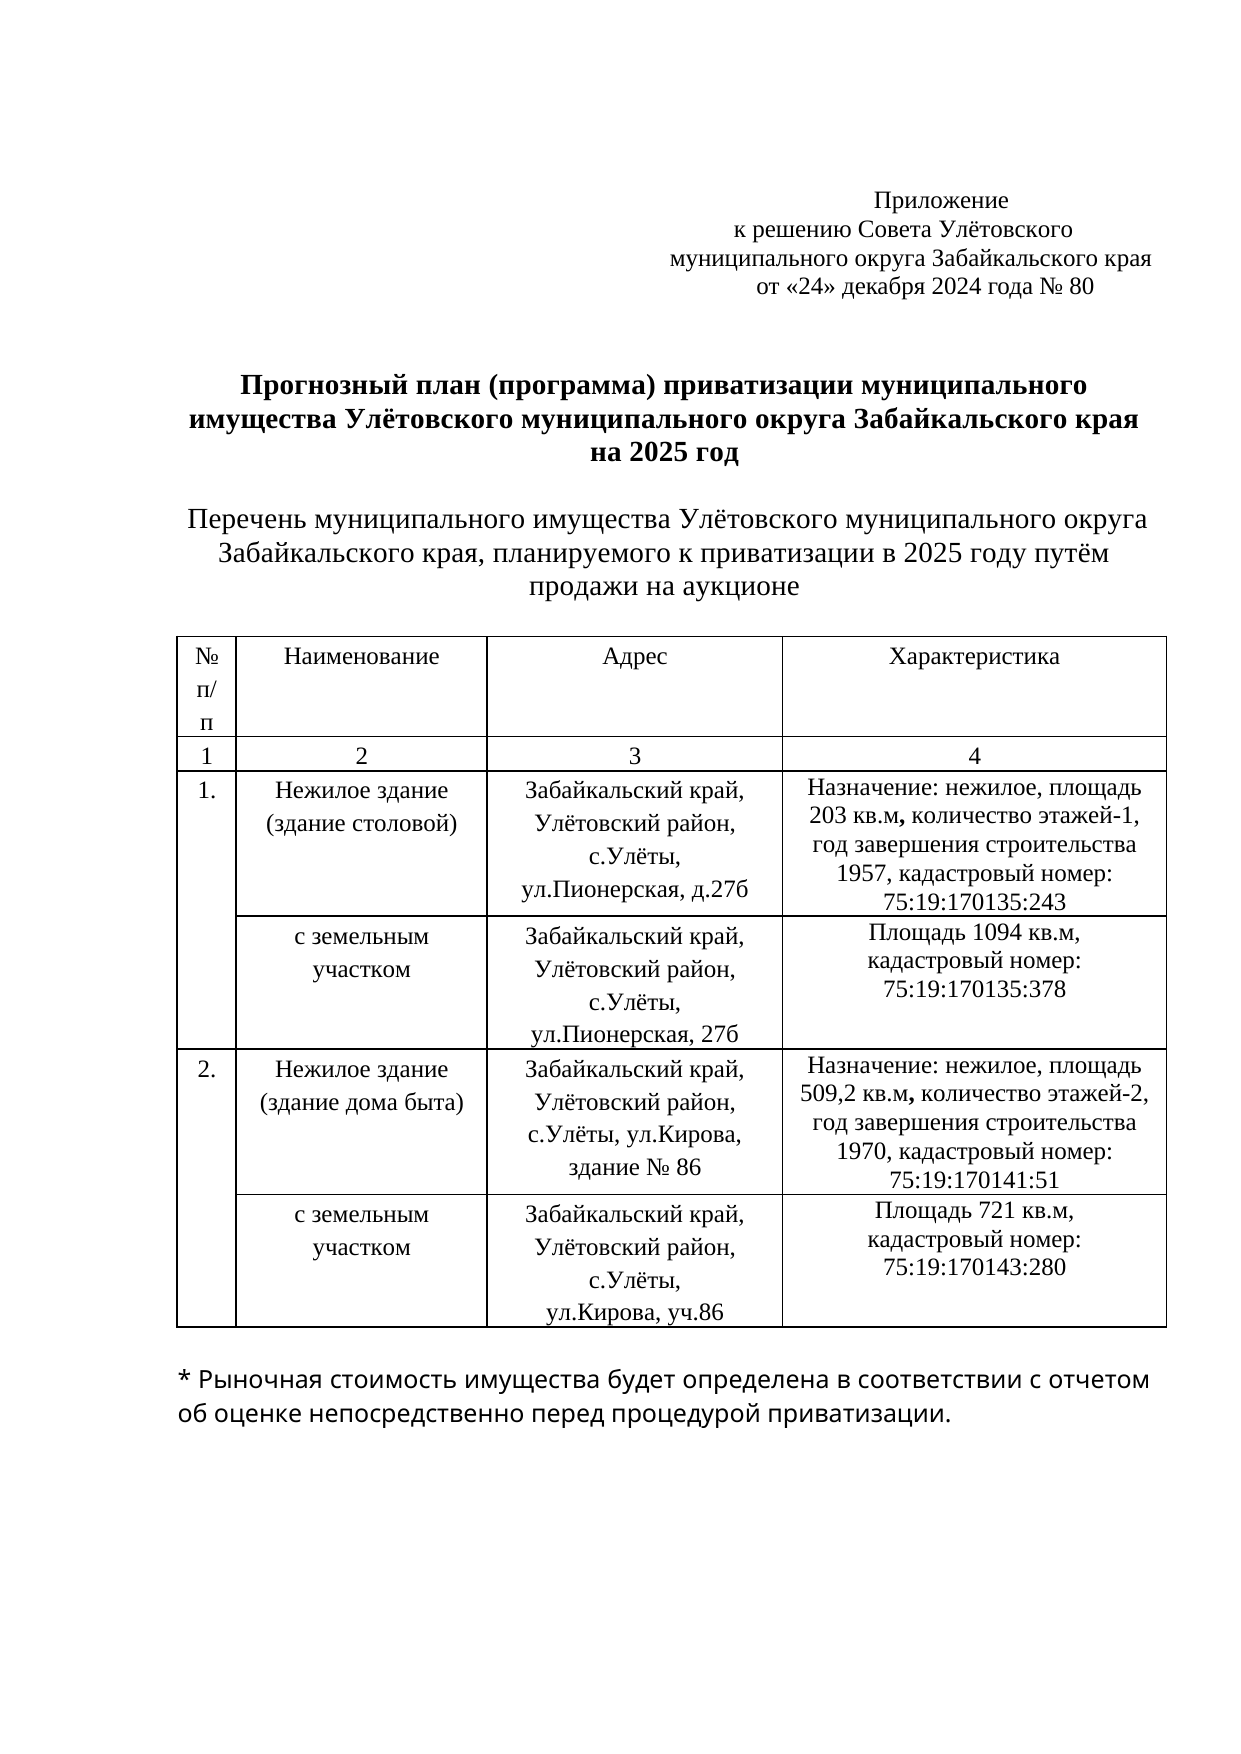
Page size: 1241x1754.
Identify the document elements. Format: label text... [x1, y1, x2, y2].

table_cell Назначение: нежилое, площадь 203 кв.м, количество этажей-1, год завершения строительства 1957, кадастровый номер: 75:19:170135:243 [783, 772, 1166, 915]
table_cell 2 [237, 737, 486, 770]
table_header Наименование [237, 637, 486, 736]
table_cell Забайкальский край, Улётовский район, с.Улёты, ул.Кирова, уч.86 [488, 1195, 782, 1326]
text к решению Совета Улётовского [299, 214, 1152, 243]
table_cell Нежилое здание (здание столовой) [237, 772, 486, 915]
table_cell Забайкальский край, Улётовский район, с.Улёты, ул.Кирова, здание № 86 [488, 1050, 782, 1193]
text муниципального округа Забайкальского края [299, 243, 1152, 271]
table_cell Забайкальский край, Улётовский район, с.Улёты, ул.Пионерская, 27б [488, 917, 782, 1048]
table_cell Забайкальский край, Улётовский район, с.Улёты, ул.Пионерская, д.27б [488, 772, 782, 915]
text * Рыночная стоимость имущества будет определена в соответствии с отчетом об оценке непосредственно перед процедурой приватизации. [177, 1362, 1152, 1430]
table_cell Назначение: нежилое, площадь 509,2 кв.м, количество этажей-2, год завершения строительства 1970, кадастровый номер: 75:19:170141:51 [783, 1050, 1166, 1193]
text от «24» декабря 2024 года № 80 [299, 271, 1152, 300]
table_cell Нежилое здание (здание дома быта) [237, 1050, 486, 1193]
table_header № п/п [178, 637, 235, 736]
table_header Характеристика [783, 637, 1166, 736]
text Приложение [299, 185, 1152, 214]
table_cell Площадь 1094 кв.м, кадастровый номер: 75:19:170135:378 [783, 917, 1166, 1048]
table_cell 1. [178, 772, 235, 1048]
table_cell Площадь 721 кв.м, кадастровый номер: 75:19:170143:280 [783, 1195, 1166, 1326]
table_cell 1 [178, 737, 235, 770]
table_header Адрес [488, 637, 782, 736]
text Перечень муниципального имущества Улётовского муниципального округа Забайкальского края, планируемого к приватизации в 2025 году путём продажи на аукционе [177, 501, 1152, 602]
table_cell с земельным участком [237, 917, 486, 1048]
table_cell с земельным участком [237, 1195, 486, 1326]
table_cell 2. [178, 1050, 235, 1326]
table_cell 4 [783, 737, 1166, 770]
text Прогнозный план (программа) приватизации муниципального имущества Улётовского муниципального округа Забайкальского края на 2025 год [177, 367, 1152, 468]
table_cell 3 [488, 737, 782, 770]
